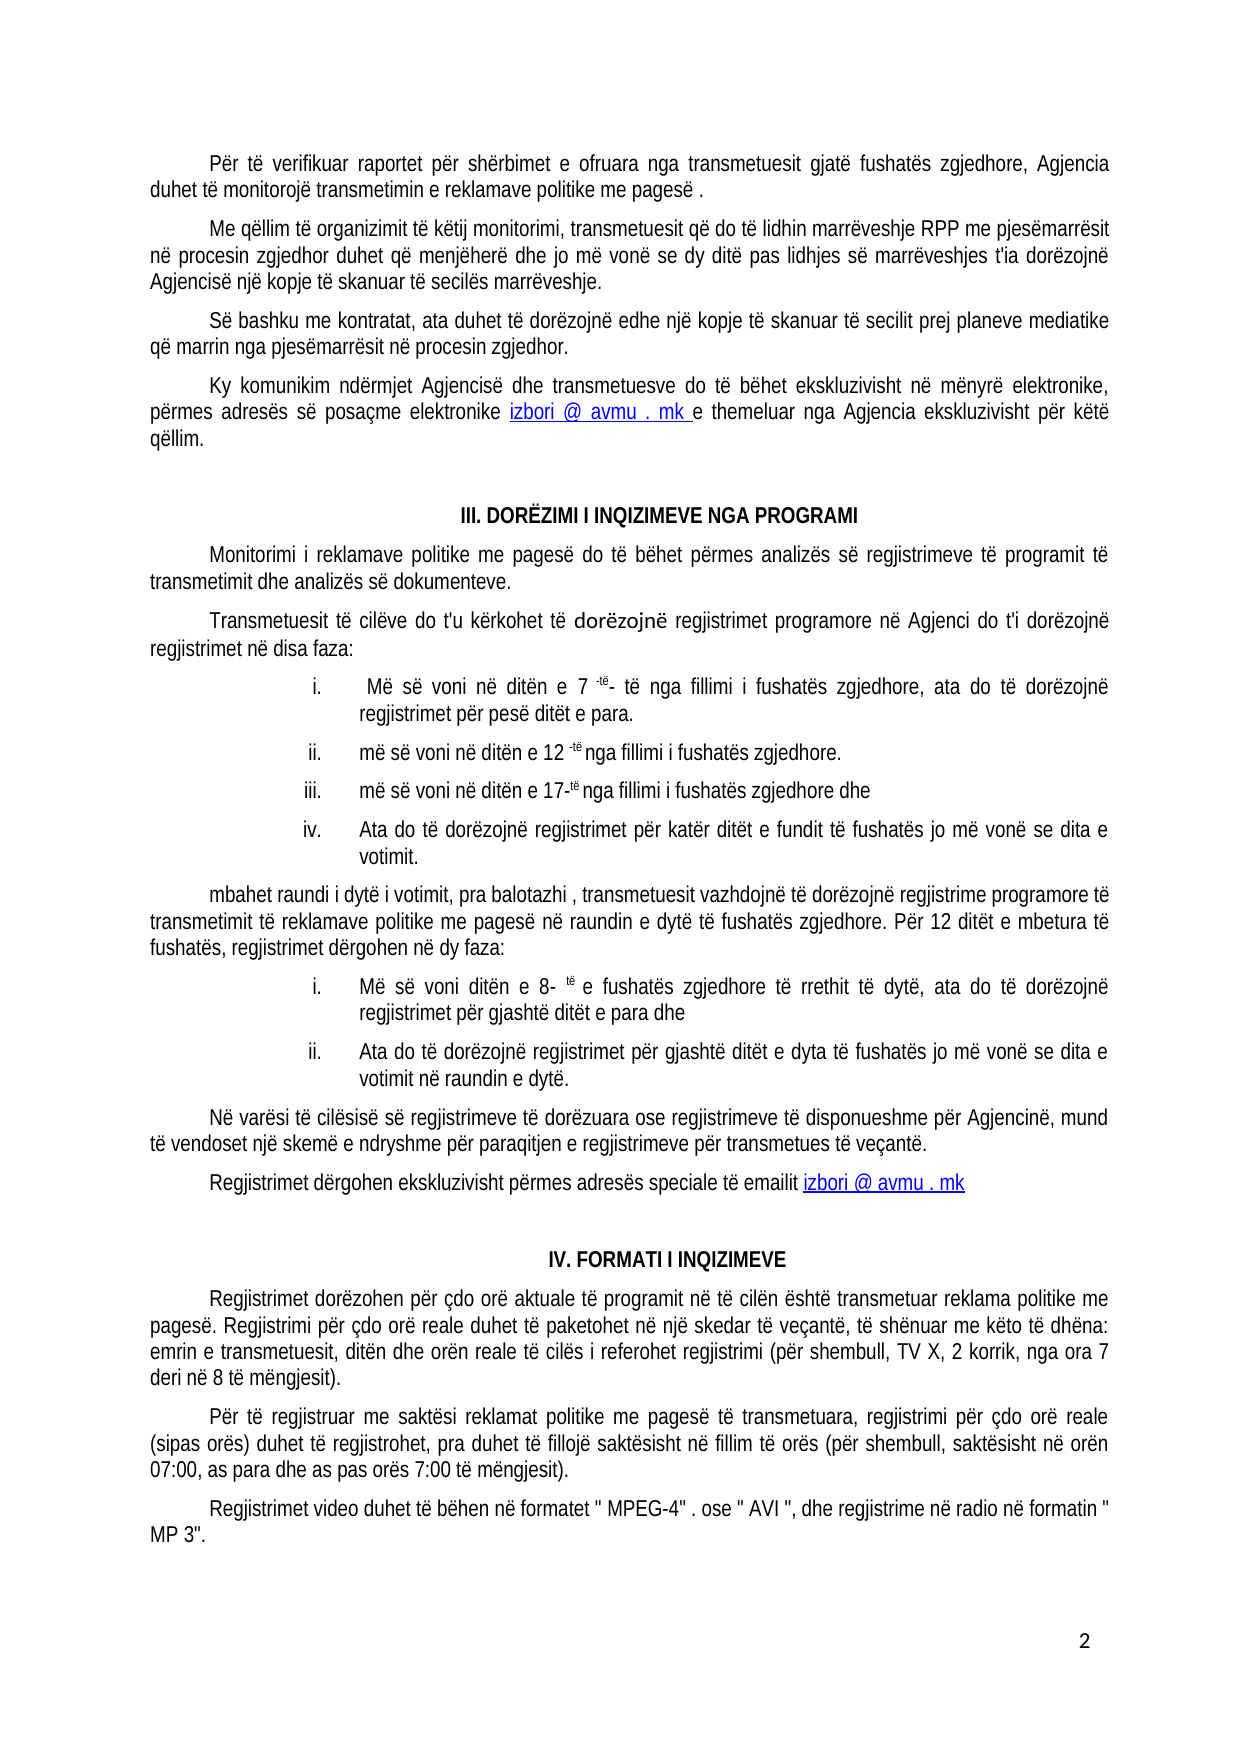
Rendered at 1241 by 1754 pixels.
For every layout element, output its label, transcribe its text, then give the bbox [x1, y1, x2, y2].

list më së voni në ditën e 17-të nga fillimi i fushatës zgjedhore dhe [322, 777, 1110, 804]
text Për të verifikuar raportet për shërbimet e ofruara nga transmetuesit gjatë fushatës zgjedhore, Agjencia duhet të monitorojë transmetimin e reklamave politike me pagesë . [150, 150, 1110, 203]
text III. DORËZIMI I INQIZIMEVE NGA PROGRAMI [150, 502, 1109, 529]
list Ata do të dorëzojnë regjistrimet për gjashtë ditët e dyta të fushatës jo më vonë se dita e votimit në raundin e dytë. [322, 1038, 1110, 1091]
text Në varësi të cilësisë së regjistrimeve të dorëzuara ose regjistrimeve të disponueshme për Agjencinë, mund të vendoset një skemë e ndryshme për paraqitjen e regjistrimeve për transmetues të veçantë. [150, 1103, 1110, 1156]
list Më së voni në ditën e 7 -të- të nga fillimi i fushatës zgjedhore, ata do të dorëzojnë regjistrimet për pesë ditët e para. [322, 673, 1110, 726]
list Ata do të dorëzojnë regjistrimet për katër ditët e fundit të fushatës jo më vonë se dita e votimit. [322, 816, 1110, 869]
text Me qëllim të organizimit të këtij monitorimi, transmetuesit që do të lidhin marrëveshje RPP me pjesëmarrësit në procesin zgjedhor duhet që menjëherë dhe jo më vonë se dy ditë pas lidhjes së marrëveshjes t'ia dorëzojnë Agjencisë një kopje të skanuar të secilës marrëveshje. [150, 215, 1110, 294]
text Monitorimi i reklamave politike me pagesë do të bëhet përmes analizës së regjistrimeve të programit të transmetimit dhe analizës së dokumenteve. [150, 541, 1109, 594]
text Së bashku me kontratat, ata duhet të dorëzojnë edhe një kopje të skanuar të secilit prej planeve mediatike që marrin nga pjesëmarrësit në procesin zgjedhor. [150, 307, 1110, 359]
text Regjistrimet dorëzohen për çdo orë aktuale të programit në të cilën është transmetuar reklama politike me pagesë. Regjistrimi për çdo orë reale duhet të paketohet në një skedar të veçantë, të shënuar me këto të dhëna: emrin e transmetuesit, ditën dhe orën reale të cilës i referohet regjistrimi (për shembull, TV X, 2 korrik, nga ora 7 deri në 8 të mëngjesit). [150, 1285, 1110, 1391]
text IV. FORMATI I INQIZIMEVE [150, 1246, 1110, 1273]
list Më së voni ditën e 8- të e fushatës zgjedhore të rrethit të dytë, ata do të dorëzojnë regjistrimet për gjashtë ditët e para dhe [322, 973, 1110, 1026]
text Regjistrimet dërgohen ekskluzivisht përmes adresës speciale të emailit izbori @ avmu . mk [150, 1169, 1110, 1195]
list më së voni në ditën e 12 -të nga fillimi i fushatës zgjedhore. [322, 738, 1110, 765]
text Për të regjistruar me saktësi reklamat politike me pagesë të transmetuara, regjistrimi për çdo orë reale (sipas orës) duhet të regjistrohet, pra duhet të fillojë saktësisht në fillim të orës (për shembull, saktësisht në orën 07:00, as para dhe as pas orës 7:00 të mëngjesit). [150, 1403, 1110, 1482]
text Regjistrimet video duhet të bëhen në formatet " MPEG-4" . ose " AVI ", dhe regjistrime në radio në formatin " MP 3". [150, 1495, 1110, 1547]
text mbahet raundi i dytë i votimit, pra balotazhi , transmetuesit vazhdojnë të dorëzojnë regjistrime programore të transmetimit të reklamave politike me pagesë në raundin e dytë të fushatës zgjedhore. Për 12 ditët e mbetura të fushatës, regjistrimet dërgohen në dy faza: [150, 881, 1110, 961]
text Transmetuesit të cilëve do t'u kërkohet të dorëzojnë regjistrimet programore në Agjenci do t'i dorëzojnë regjistrimet në disa faza: [150, 606, 1109, 661]
text Ky komunikim ndërmjet Agjencisë dhe transmetuesve do të bëhet ekskluzivisht në mënyrë elektronike, përmes adresës së posaçme elektronike izbori @ avmu . mk e themeluar nga Agjencia ekskluzivisht për këtë qëllim. [150, 372, 1110, 451]
